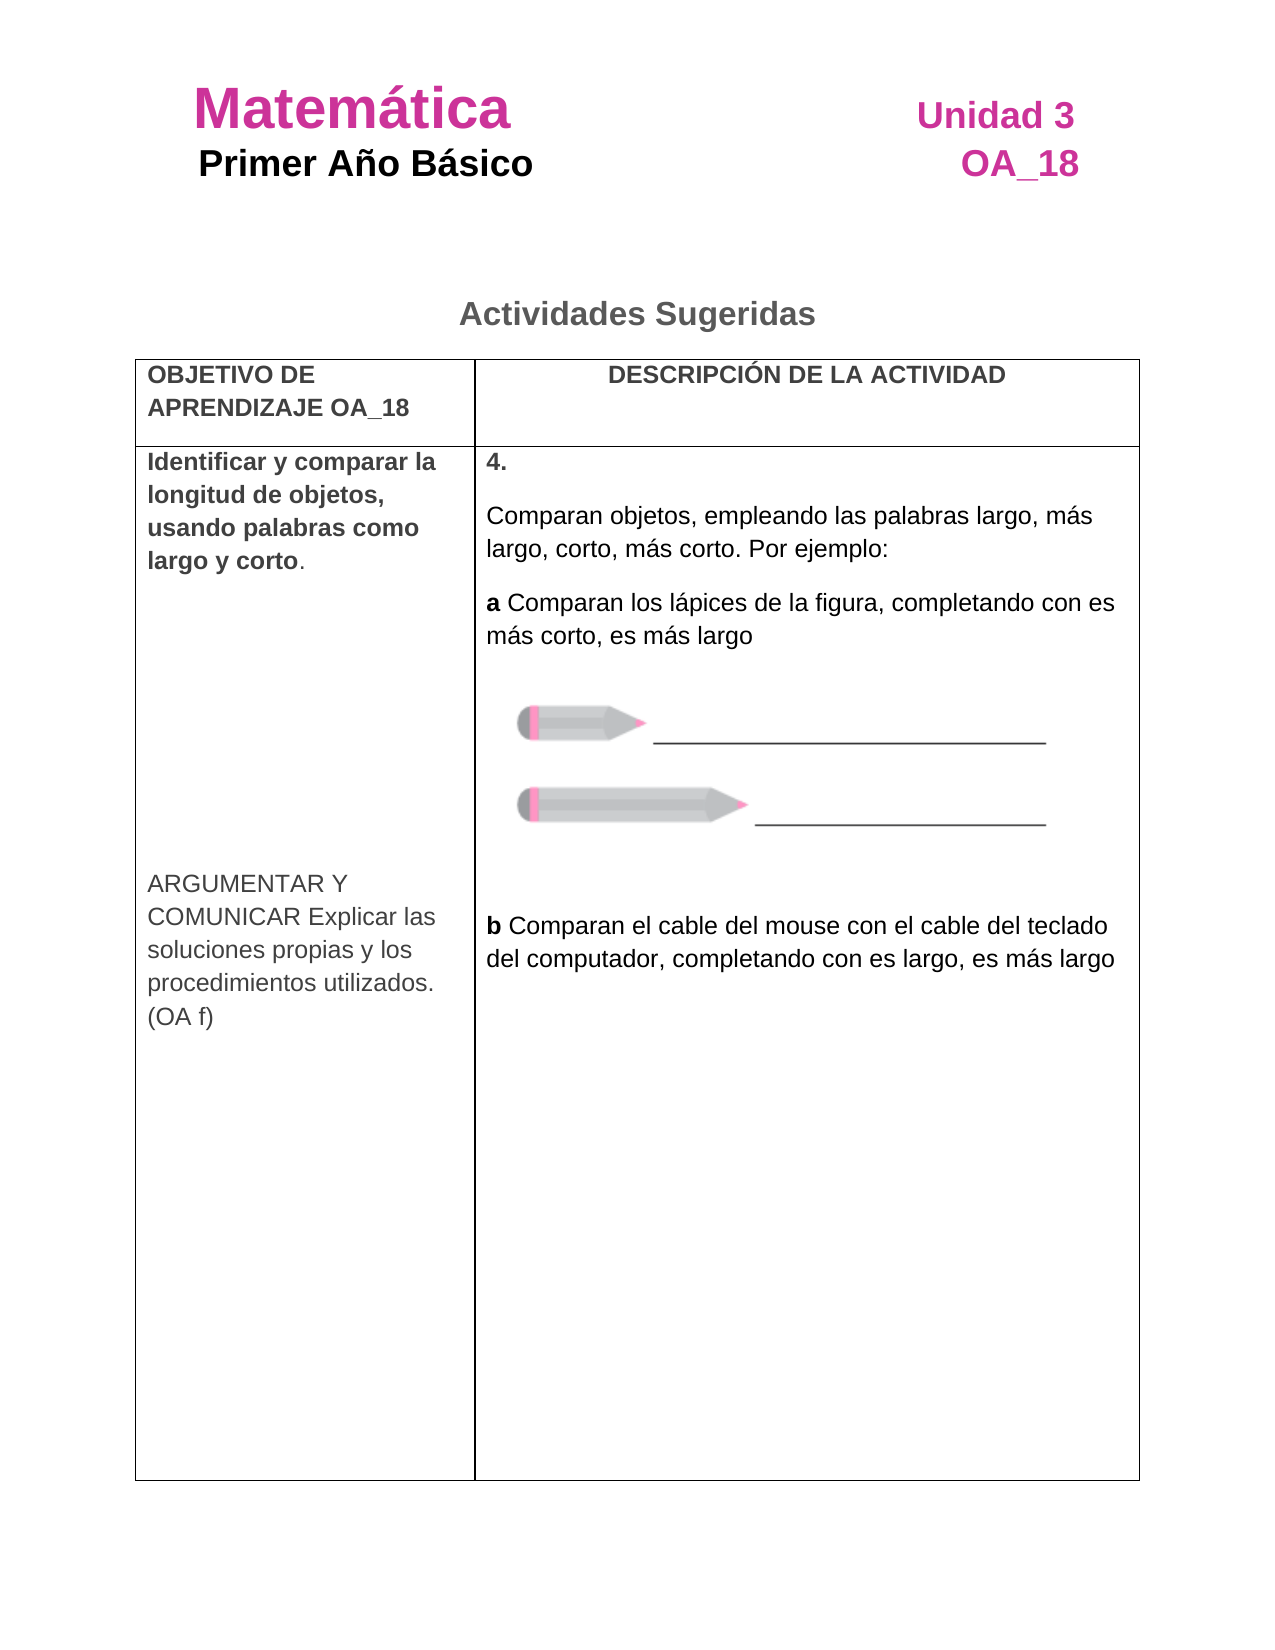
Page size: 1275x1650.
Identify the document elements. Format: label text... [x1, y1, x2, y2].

table_header OBJETIVO DE APRENDIZAJE OA_18 [136, 360, 474, 446]
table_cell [476, 447, 1139, 1480]
text Actividades Sugeridas [177, 294, 1098, 332]
table_header DESCRIPCIÓN DE LA ACTIVIDAD [476, 360, 1139, 446]
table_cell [136, 447, 474, 1480]
picture [486, 674, 1108, 853]
